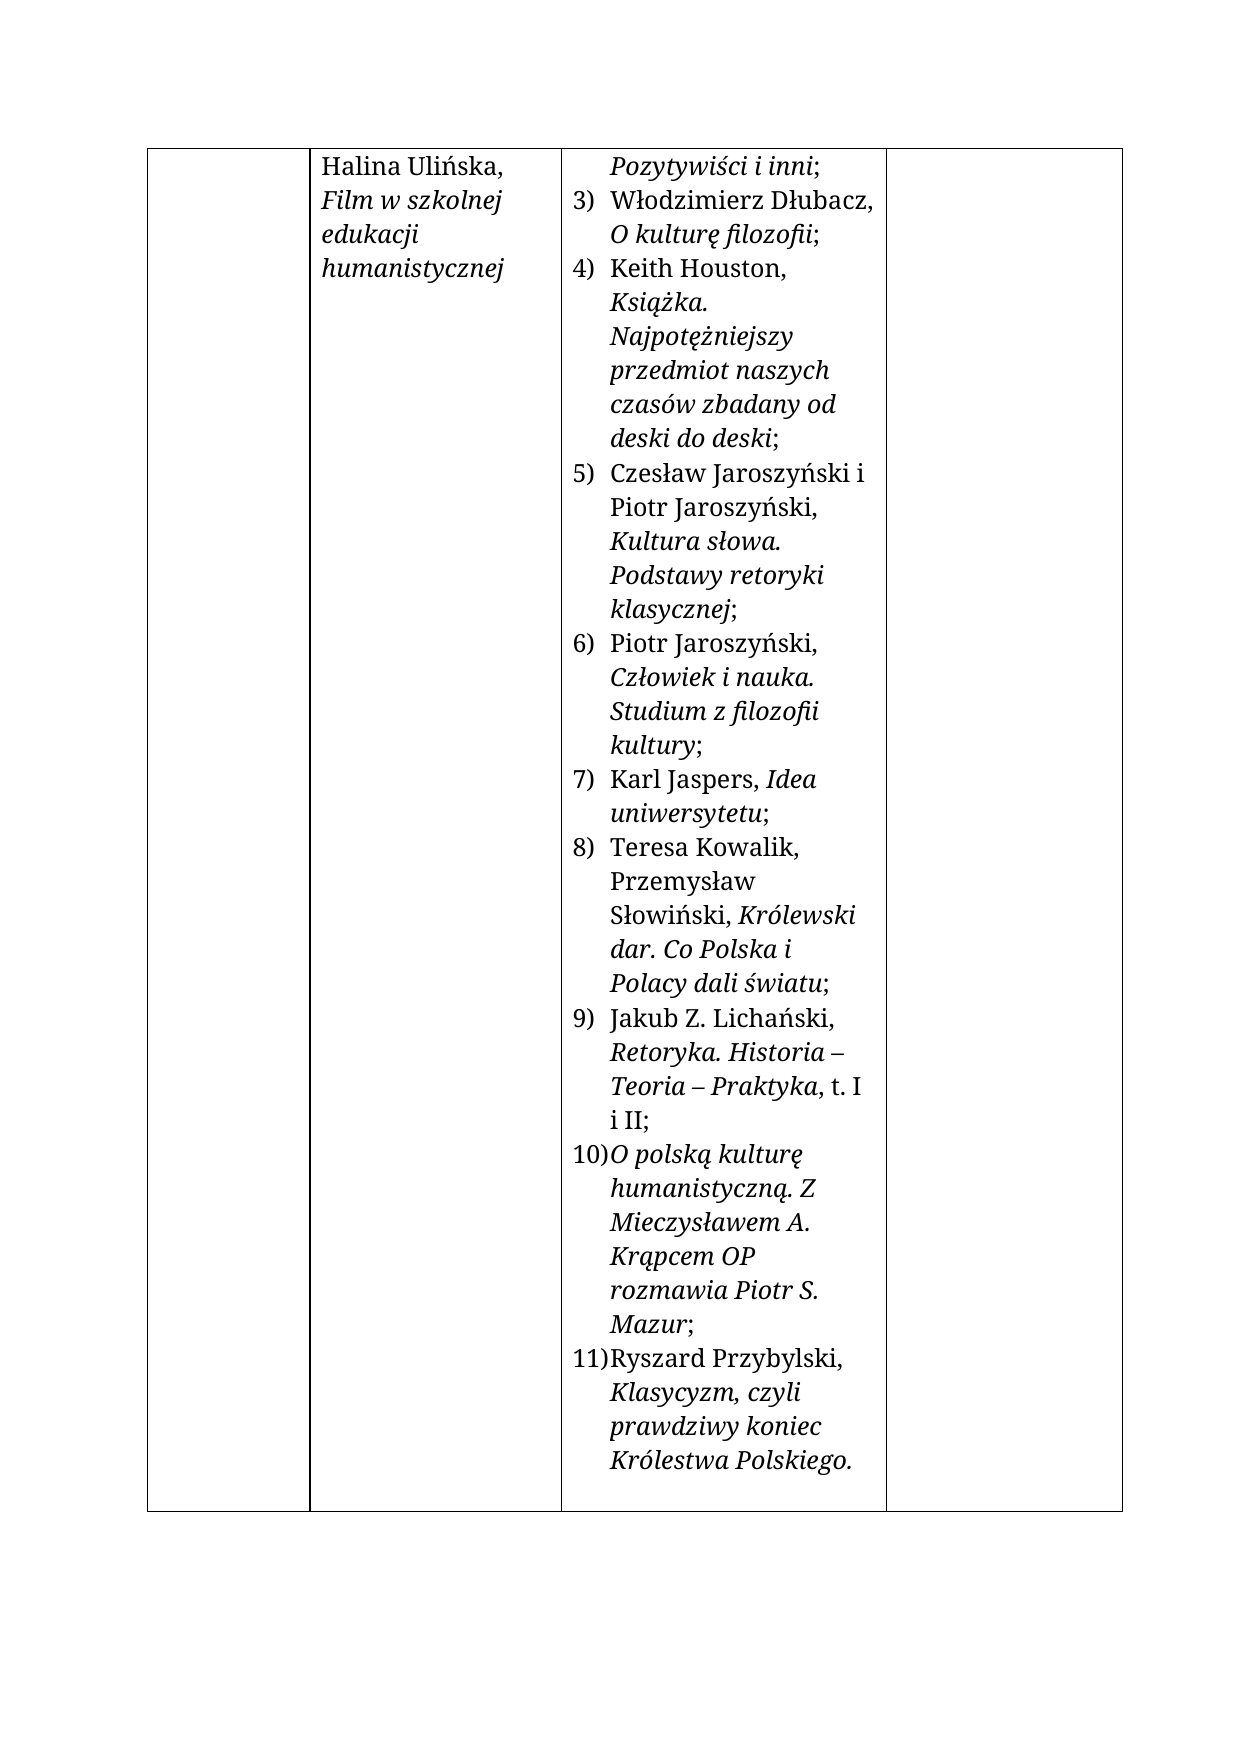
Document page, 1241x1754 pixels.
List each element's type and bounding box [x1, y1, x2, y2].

table_cell [148, 149, 309, 1511]
table_cell [562, 149, 886, 1511]
table_cell [311, 149, 561, 1511]
table_cell [887, 149, 1122, 1511]
